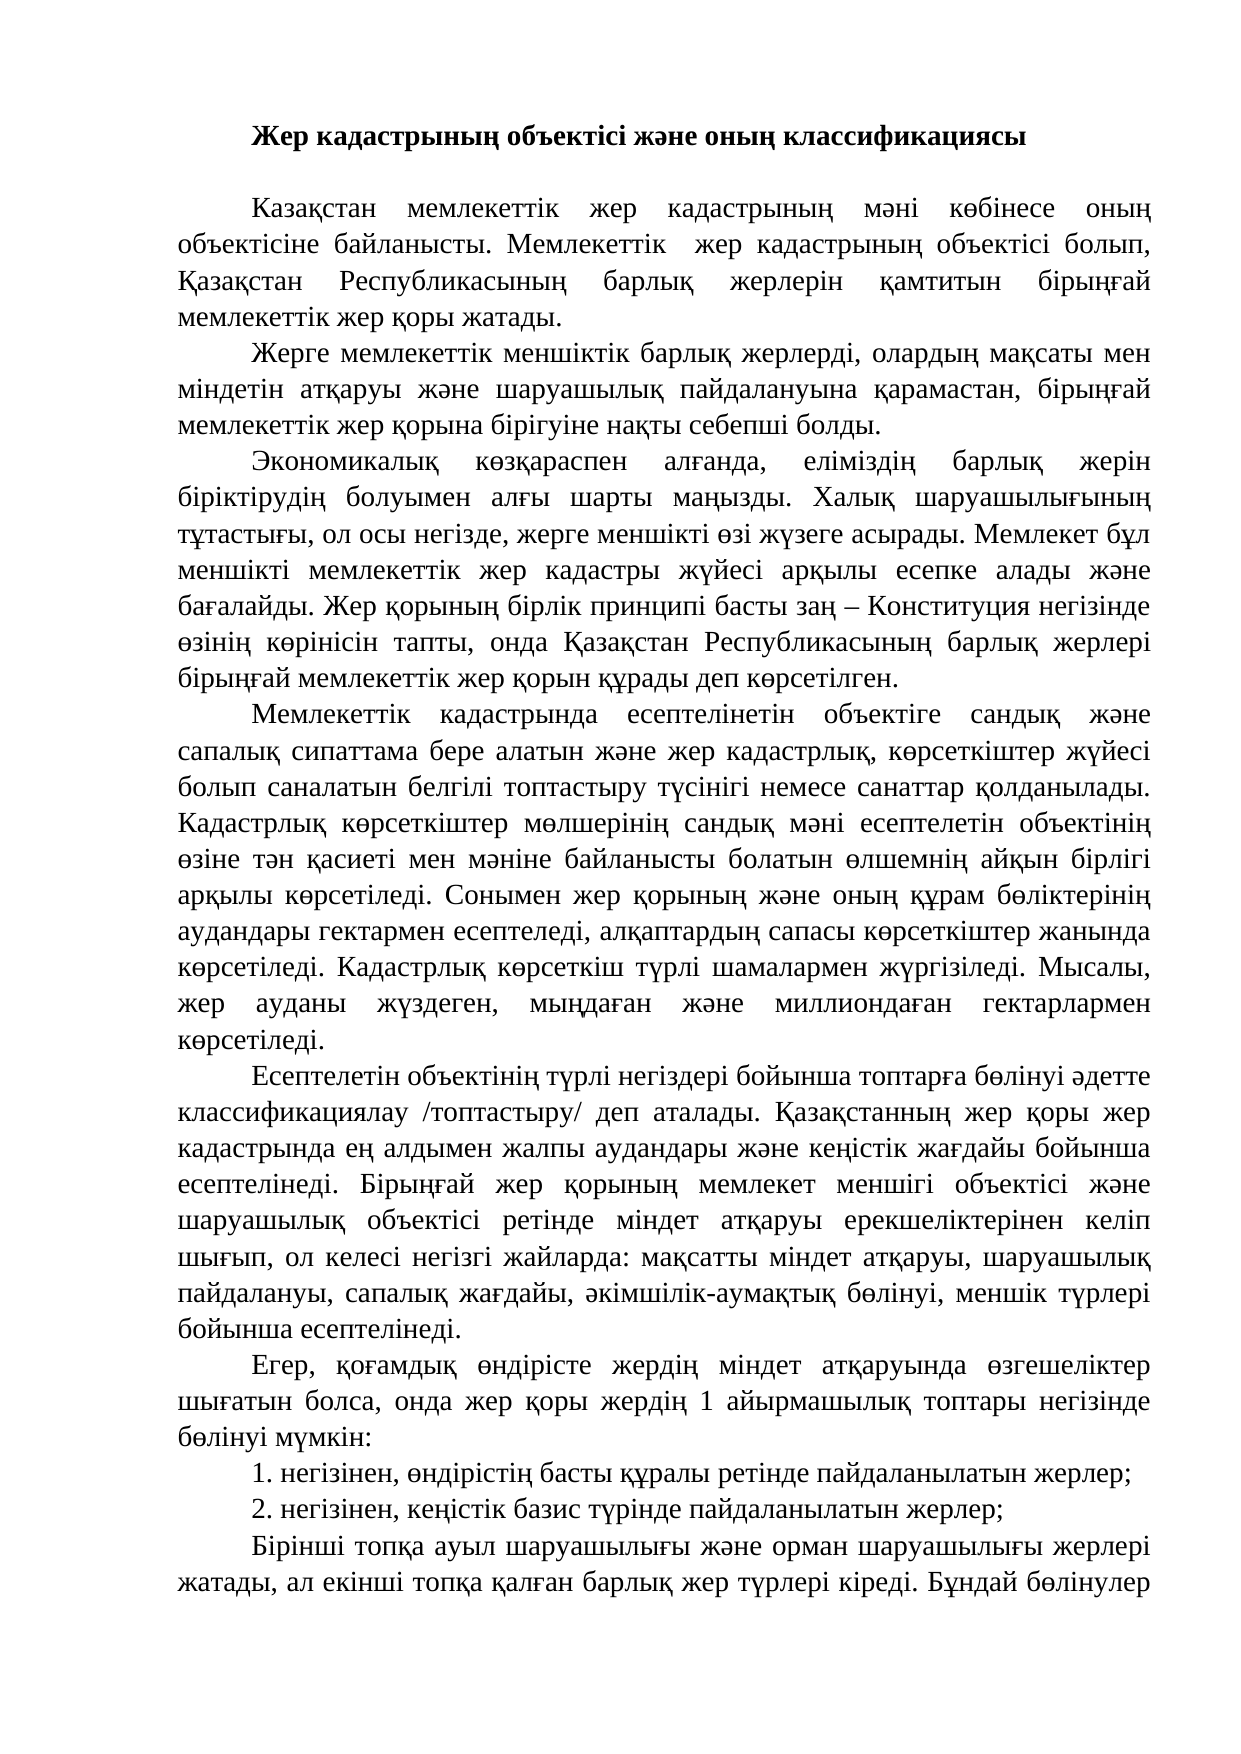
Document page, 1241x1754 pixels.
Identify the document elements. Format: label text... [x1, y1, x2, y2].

text Жер кадастрының объектісі және оның классификациясы [177, 118, 1152, 152]
text Есептелетін объектінің түрлі негіздері бойынша топтарға бөлінуі әдетте классификациялау /топтастыру/ деп аталады. Қазақстанның жер қоры жер кадастрында ең алдымен жалпы аудандары және кеңістік жағдайы бойынша есептелінеді. Бірыңғай жер қорының мемлекет меншігі объектісі және шаруашылық объектісі ретінде міндет атқаруы ерекшеліктерінен келіп шығып, ол келесі негізгі жайларда: мақсатты міндет атқаруы, шаруашылық пайдалануы, сапалық жағдайы, әкімшілік-аумақтық бөлінуі, меншік түрлері бойынша есептелінеді. [177, 1058, 1152, 1344]
text Егер, қоғамдық өндірісте жердің міндет атқаруында өзгешеліктер шығатын болса, онда жер қоры жердің 1 айырмашылық топтары негізінде бөлінуі мүмкін: [177, 1347, 1152, 1453]
text Экономикалық көзқараспен алғанда, еліміздің барлық жерін біріктірудің болуымен алғы шарты маңызды. Халық шаруашылығының тұтастығы, ол осы негізде, жерге меншікті өзі жүзеге асырады. Мемлекет бұл меншікті мемлекеттік жер кадастры жүйесі арқылы есепке алады және бағалайды. Жер қорының бірлік принципі басты заң – Конституция негізінде өзінің көрінісін тапты, онда Қазақстан Республикасының барлық жерлері бірыңғай мемлекеттік жер қорын құрады деп көрсетілген. [177, 443, 1152, 694]
text Мемлекеттік кадастрында есептелінетін объектіге сандық және сапалық сипаттама бере алатын және жер кадастрлық, көрсеткіштер жүйесі болып саналатын белгілі топтастыру түсінігі немесе санаттар қолданылады. Кадастрлық көрсеткіштер мөлшерінің сандық мәні есептелетін объектінің өзіне тән қасиеті мен мәніне байланысты болатын өлшемнің айқын бірлігі арқылы көрсетіледі. Сонымен жер қорының және оның құрам бөліктерінің аудандары гектармен есептеледі, алқаптардың сапасы көрсеткіштер жанында көрсетіледі. Кадастрлық көрсеткіш түрлі шамалармен жүргізіледі. Мысалы, жер ауданы жүздеген, мыңдаған және миллиондаған гектарлармен көрсетіледі. [177, 696, 1152, 1055]
text 2. негізінен, кеңістік базис түрінде пайдаланылатын жерлер; [177, 1492, 1152, 1525]
text 1. негізінен, өндірістің басты құралы ретінде пайдаланылатын жерлер; [177, 1456, 1152, 1489]
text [177, 1528, 1152, 1597]
text Казақстан мемлекеттік жер кадастрының мәні көбінесе оның объектісіне байланысты. Мемлекеттік жер кадастрының объектісі болып, Қазақстан Республикасының барлық жерлерін қамтитын бірыңғай мемлекеттік жер қоры жатады. [177, 190, 1152, 332]
text Жерге мемлекеттік меншіктік барлық жерлерді, олардың мақсаты мен міндетін атқаруы және шаруашылық пайдалануына қарамастан, бірыңғай мемлекеттік жер қорына бірігуіне нақты себепші болды. [177, 335, 1152, 441]
